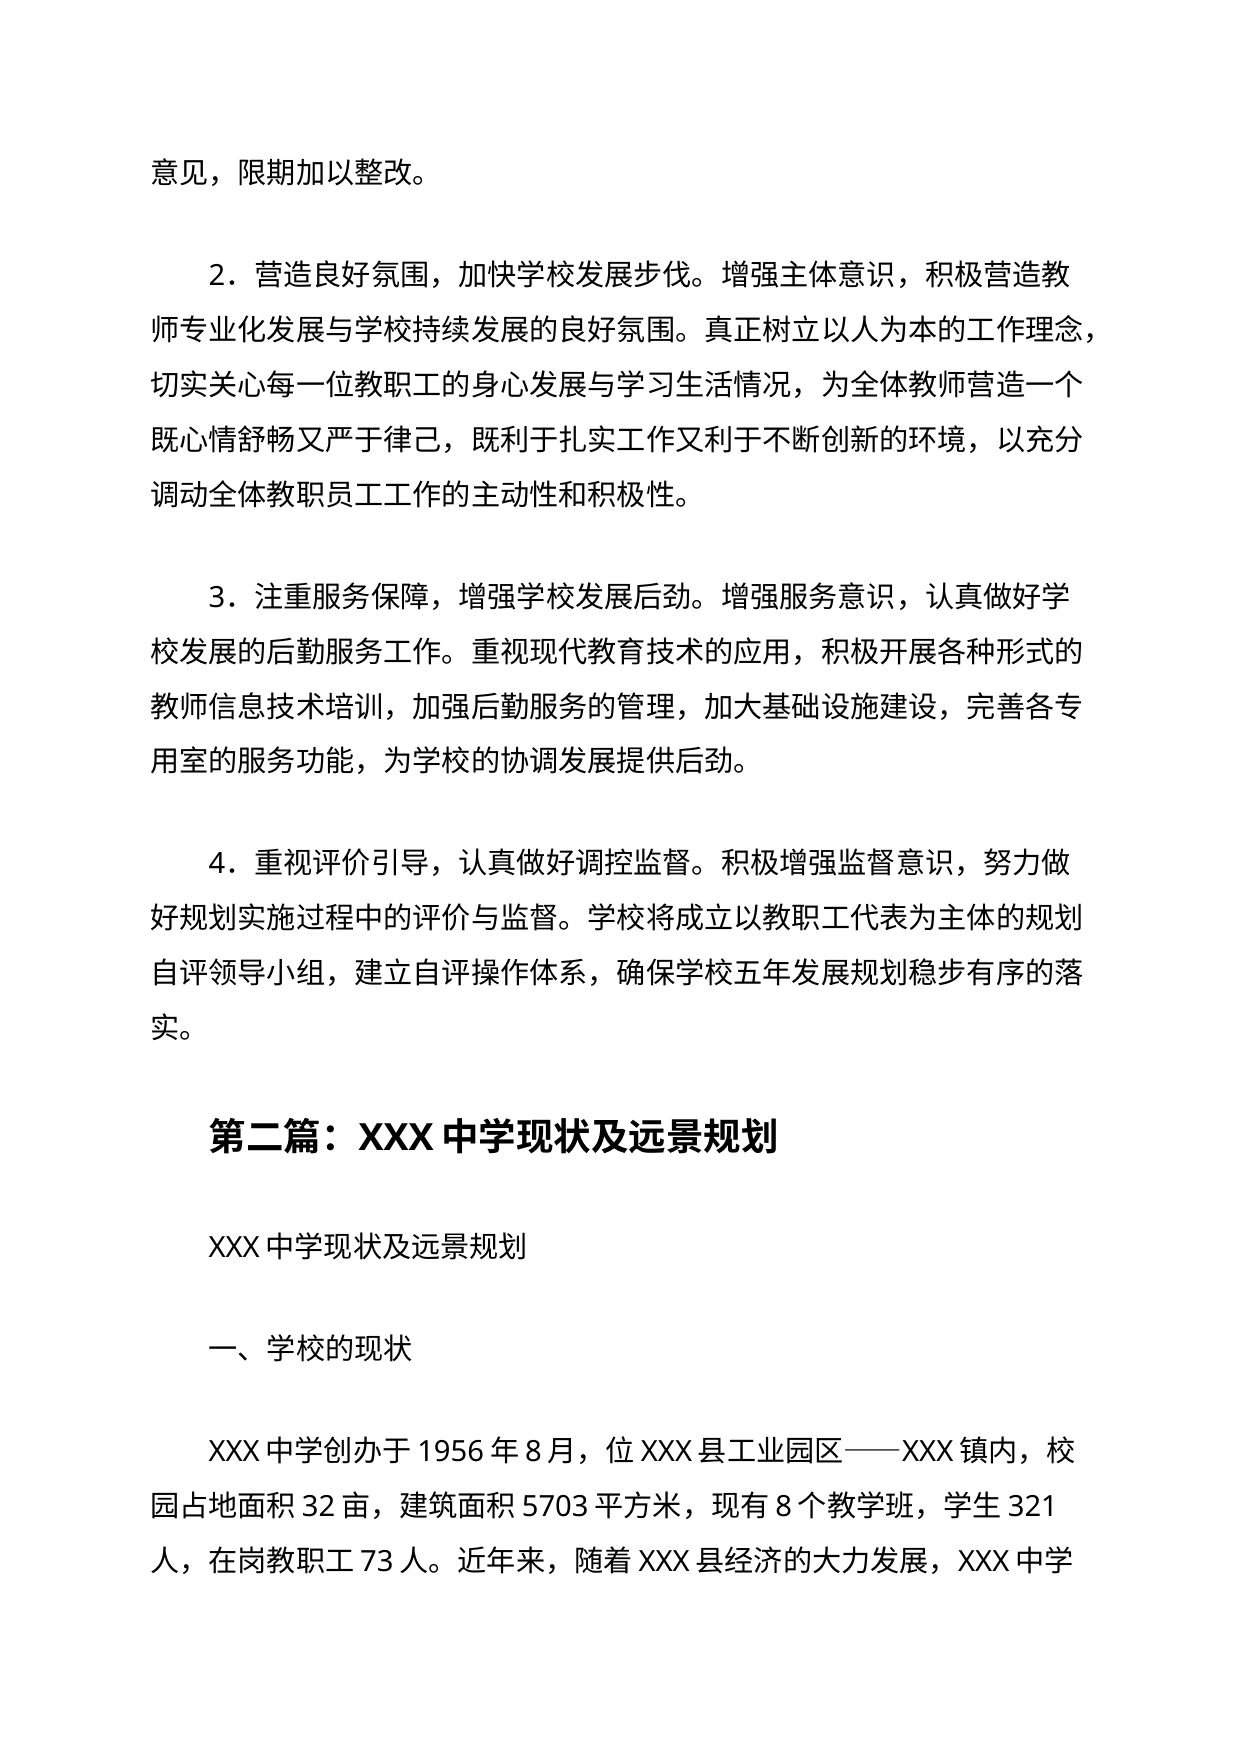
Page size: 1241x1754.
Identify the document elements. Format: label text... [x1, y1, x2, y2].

text 3．注重服务保障，增强学校发展后劲。增强服务意识，认真做好学校发展的后勤服务工作。重视现代教育技术的应用，积极开展各种形式的教师信息技术培训，加强后勤服务的管理，加大基础设施建设，完善各专用室的服务功能，为学校的协调发展提供后劲。 [150, 573, 1090, 780]
text 一、学校的现状 [150, 1326, 1090, 1368]
text 4．重视评价引导，认真做好调控监督。积极增强监督意识，努力做好规划实施过程中的评价与监督。学校将成立以教职工代表为主体的规划自评领导小组，建立自评操作体系，确保学校五年发展规划稳步有序的落实。 [150, 840, 1090, 1047]
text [150, 1428, 1090, 1580]
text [150, 150, 1090, 192]
text 第二篇：XXX中学现状及远景规划 [150, 1106, 1090, 1161]
text 2．营造良好氛围，加快学校发展步伐。增强主体意识，积极营造教师专业化发展与学校持续发展的良好氛围。真正树立以人为本的工作理念，切实关心每一位教职工的身心发展与学习生活情况，为全体教师营造一个既心情舒畅又严于律己，既利于扎实工作又利于不断创新的环境，以充分调动全体教职员工工作的主动性和积极性。 [150, 252, 1090, 514]
text XXX中学现状及远景规划 [150, 1224, 1090, 1266]
